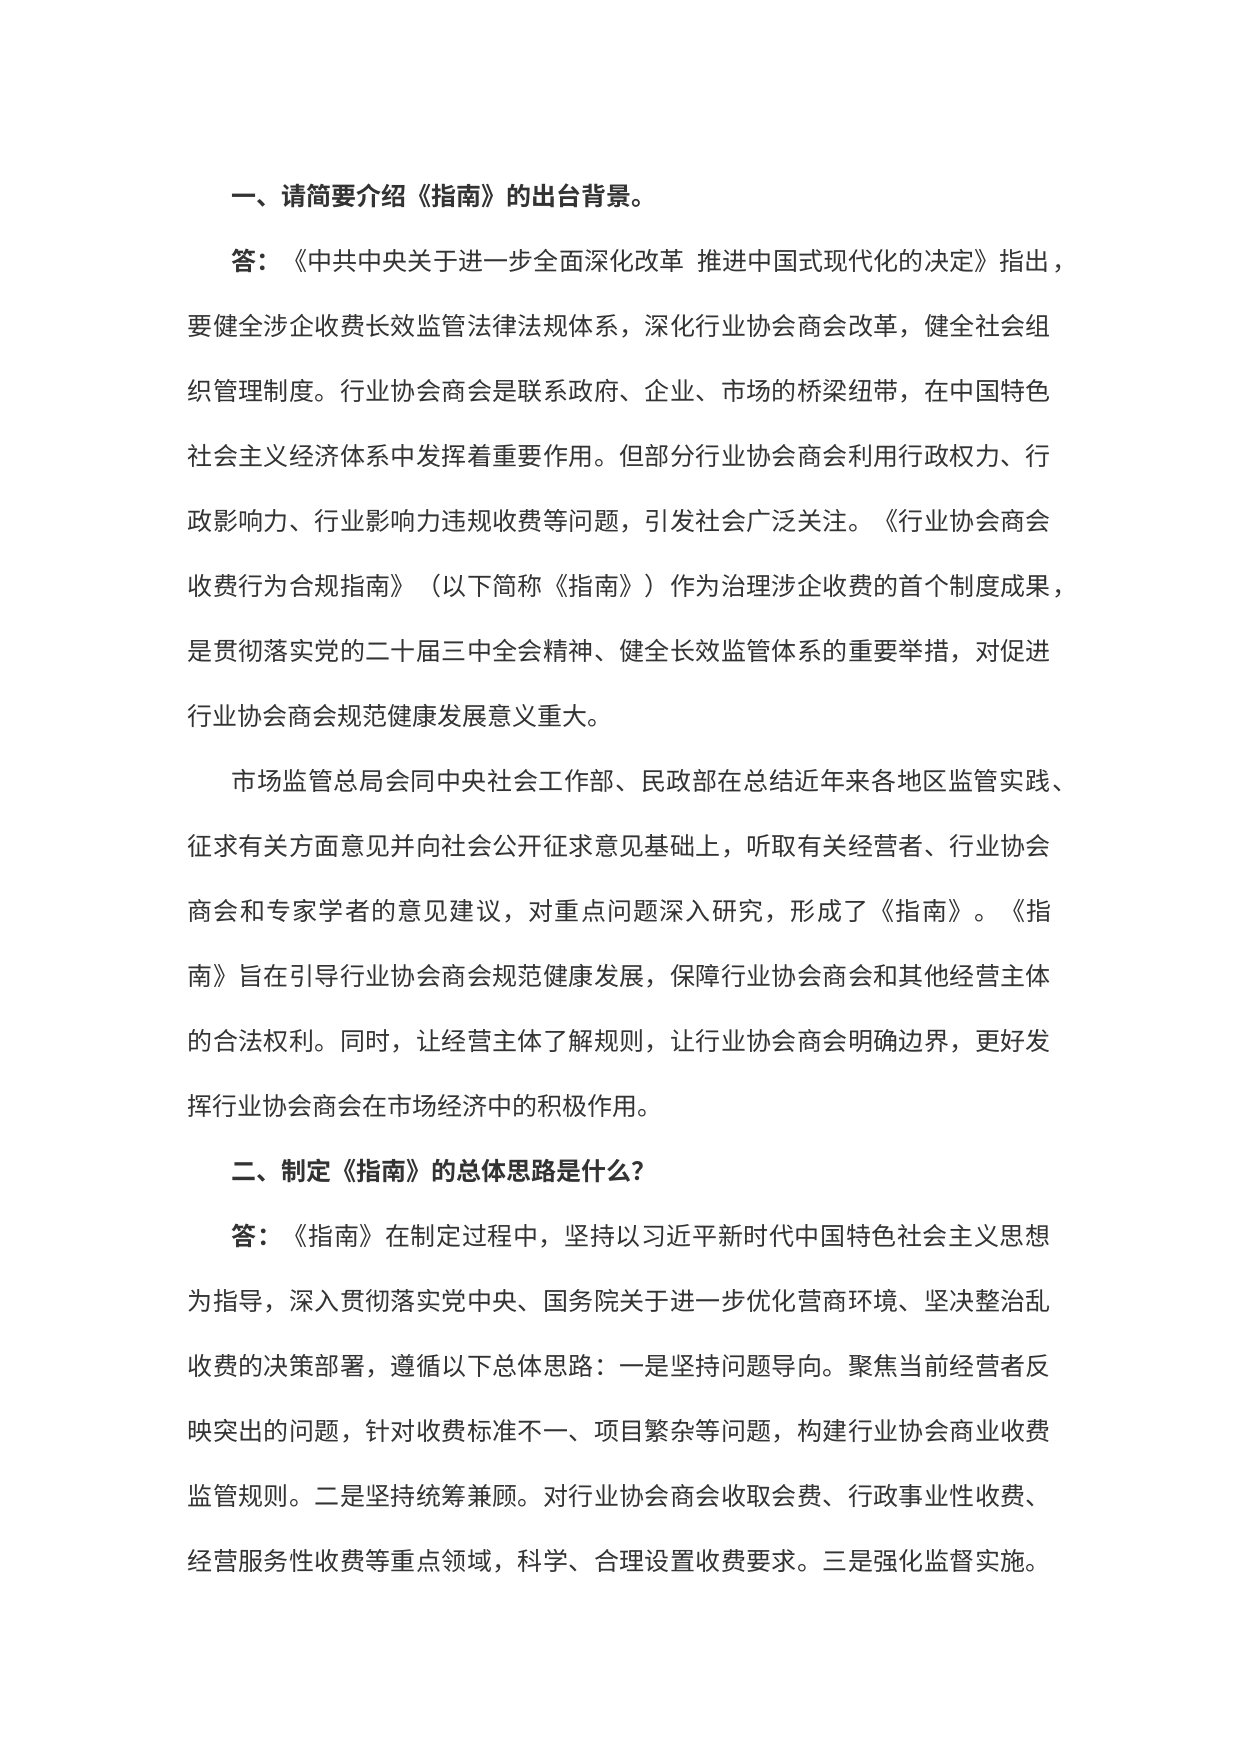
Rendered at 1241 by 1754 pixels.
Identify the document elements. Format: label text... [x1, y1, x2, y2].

text 一、请简要介绍《指南》的出台背景。 [187, 162, 1053, 227]
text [187, 1202, 1053, 1592]
text 二、制定《指南》的总体思路是什么？ [187, 1137, 1053, 1202]
text 市场监管总局会同中央社会工作部、民政部在总结近年来各地区监管实践、征求有关方面意见并向社会公开征求意见基础上，听取有关经营者、行业协会商会和专家学者的意见建议，对重点问题深入研究，形成了《指南》。《指南》旨在引导行业协会商会规范健康发展，保障行业协会商会和其他经营主体的合法权利。同时，让经营主体了解规则，让行业协会商会明确边界，更好发挥行业协会商会在市场经济中的积极作用。 [187, 747, 1053, 1137]
text 答：《中共中央关于进一步全面深化改革 推进中国式现代化的决定》指出，要健全涉企收费长效监管法律法规体系，深化行业协会商会改革，健全社会组织管理制度。行业协会商会是联系政府、企业、市场的桥梁纽带，在中国特色社会主义经济体系中发挥着重要作用。但部分行业协会商会利用行政权力、行政影响力、行业影响力违规收费等问题，引发社会广泛关注。《行业协会商会收费行为合规指南》（以下简称《指南》）作为治理涉企收费的首个制度成果，是贯彻落实党的二十届三中全会精神、健全长效监管体系的重要举措，对促进行业协会商会规范健康发展意义重大。 [187, 227, 1053, 747]
